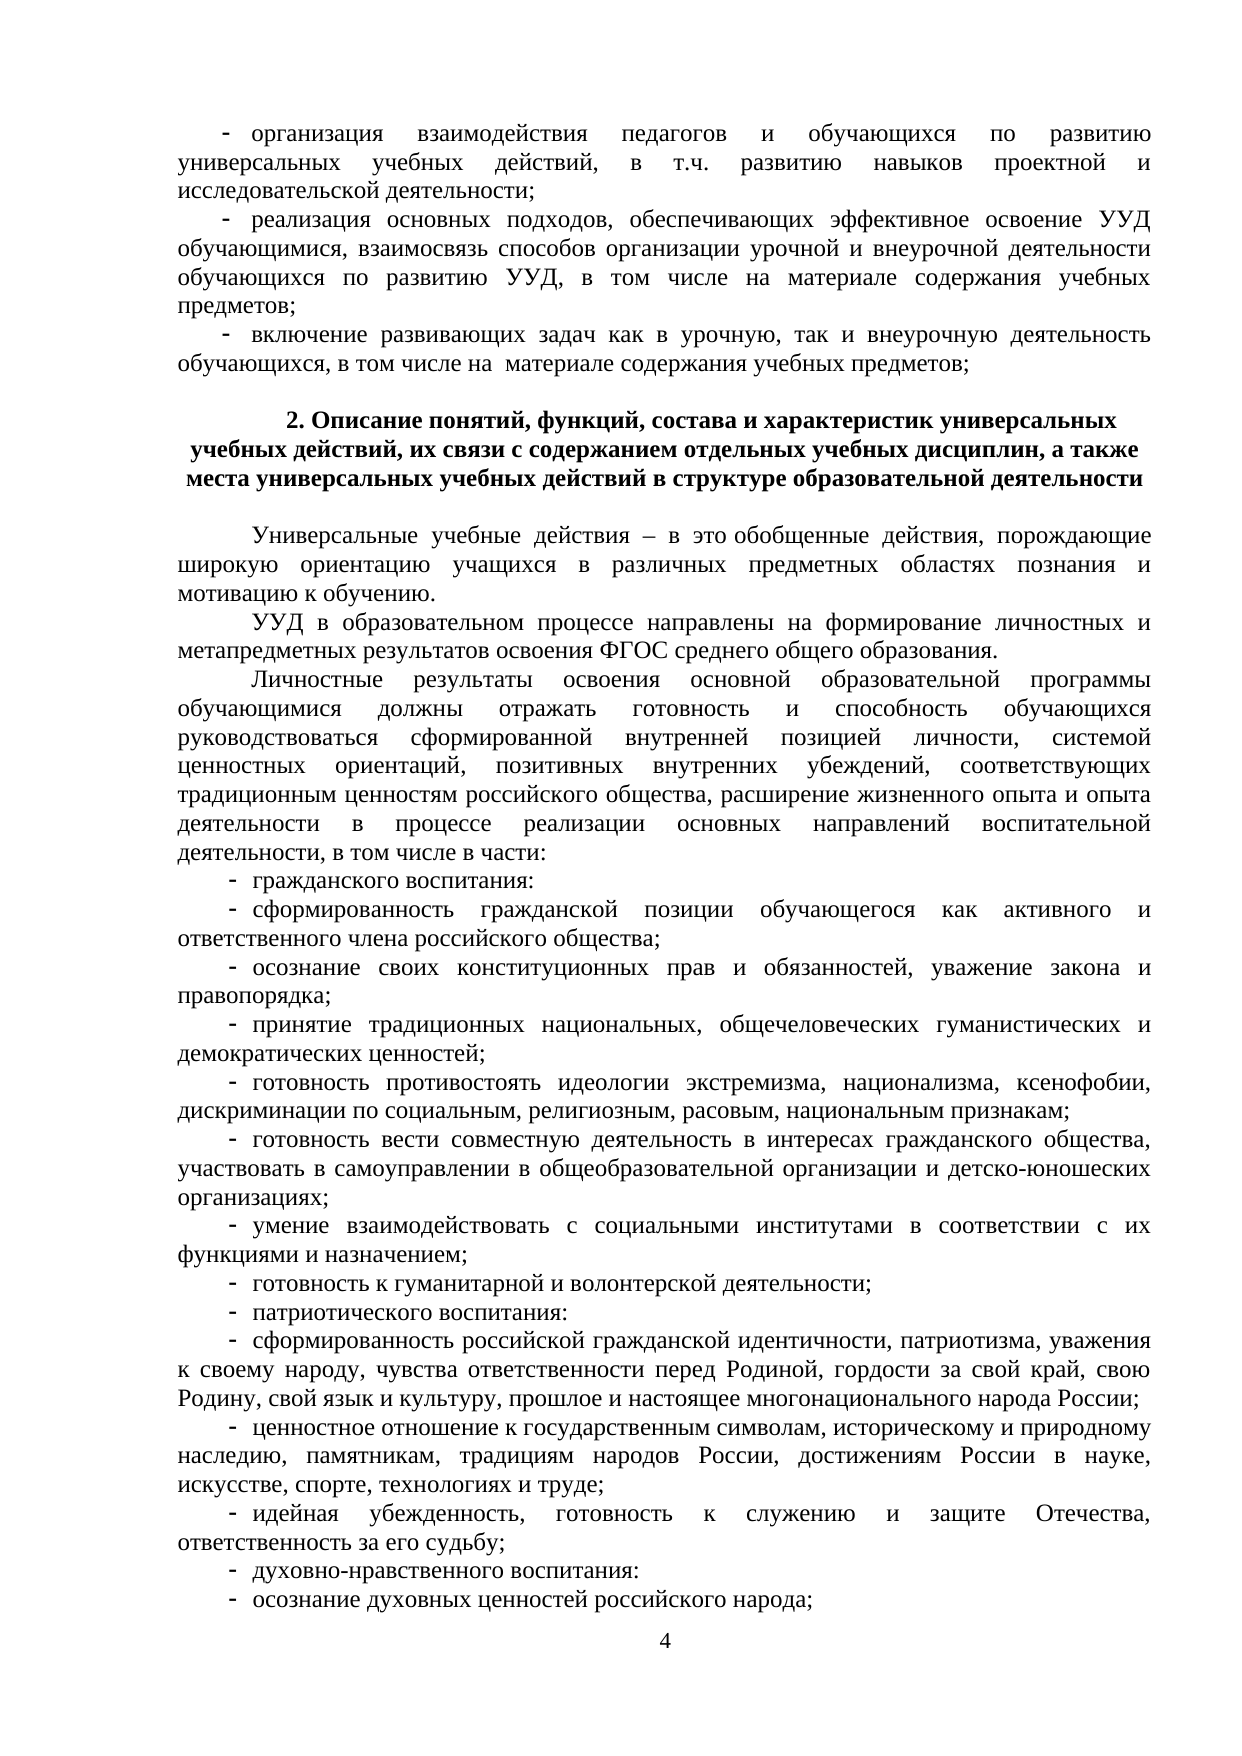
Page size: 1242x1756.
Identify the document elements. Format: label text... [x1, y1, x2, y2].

list организация взаимодействия педагогов и обучающихся по развитию универсальных учебных действий, в т.ч. развитию навыков проектной и исследовательской деятельности; [177, 118, 1152, 204]
list включение развивающих задач как в урочную, так и внеурочную деятельность обучающихся, в том числе на материале содержания учебных предметов; [177, 319, 1152, 377]
text Универсальные учебные действия – в это обобщенные действия, порождающие широкую ориентацию учащихся в различных предметных областях познания и мотивацию к обучению. [177, 521, 1152, 607]
list сформированность гражданской позиции обучающегося как активного и ответственного члена российского общества; [177, 894, 1152, 952]
list реализация основных подходов, обеспечивающих эффективное освоение УУД обучающимися, взаимосвязь способов организации урочной и внеурочной деятельности обучающихся по развитию УУД, в том числе на материале содержания учебных предметов; [177, 204, 1152, 319]
list готовность противостоять идеологии экстремизма, национализма, ксенофобии, дискриминации по социальным, религиозным, расовым, национальным признакам; [177, 1067, 1152, 1124]
list осознание духовных ценностей российского народа; [177, 1584, 1152, 1613]
list принятие традиционных национальных, общечеловеческих гуманистических и демократических ценностей; [177, 1009, 1152, 1067]
text Личностные результаты освоения основной образовательной программы обучающимися должны отражать готовность и способность обучающихся руководствоваться сформированной внутренней позицией личности, системой ценностных ориентаций, позитивных внутренних убеждений, соответствующих традиционным ценностям российского общества, расширение жизненного опыта и опыта деятельности в процессе реализации основных направлений воспитательной деятельности, в том числе в части: [177, 664, 1152, 866]
list духовно-нравственного воспитания: [177, 1556, 1152, 1584]
list готовность вести совместную деятельность в интересах гражданского общества, участвовать в самоуправлении в общеобразовательной организации и детско-юношеских организациях; [177, 1124, 1152, 1211]
list готовность к гуманитарной и волонтерской деятельности; [177, 1268, 1152, 1297]
list гражданского воспитания: [177, 866, 1152, 894]
list ценностное отношение к государственным символам, историческому и природному наследию, памятникам, традициям народов России, достижениям России в науке, искусстве, спорте, технологиях и труде; [177, 1412, 1152, 1498]
list умение взаимодействовать с социальными институтами в соответствии с их функциями и назначением; [177, 1211, 1152, 1268]
list сформированность российской гражданской идентичности, патриотизма, уважения к своему народу, чувства ответственности перед Родиной, гордости за свой край, свою Родину, свой язык и культуру, прошлое и настоящее многонационального народа России; [177, 1326, 1152, 1412]
list идейная убежденность, готовность к служению и защите Отечества, ответственность за его судьбу; [177, 1498, 1152, 1556]
list патриотического воспитания: [177, 1297, 1152, 1326]
list осознание своих конституционных прав и обязанностей, уважение закона и правопорядка; [177, 952, 1152, 1009]
text УУД в образовательном процессе направлены на формирование личностных и метапредметных результатов освоения ФГОС среднего общего образования. [177, 607, 1152, 664]
text 2. Описание понятий, функций, состава и характеристик универсальных учебных действий, их связи с содержанием отдельных учебных дисциплин, а также места универсальных учебных действий в структуре образовательной деятельности [177, 406, 1152, 492]
